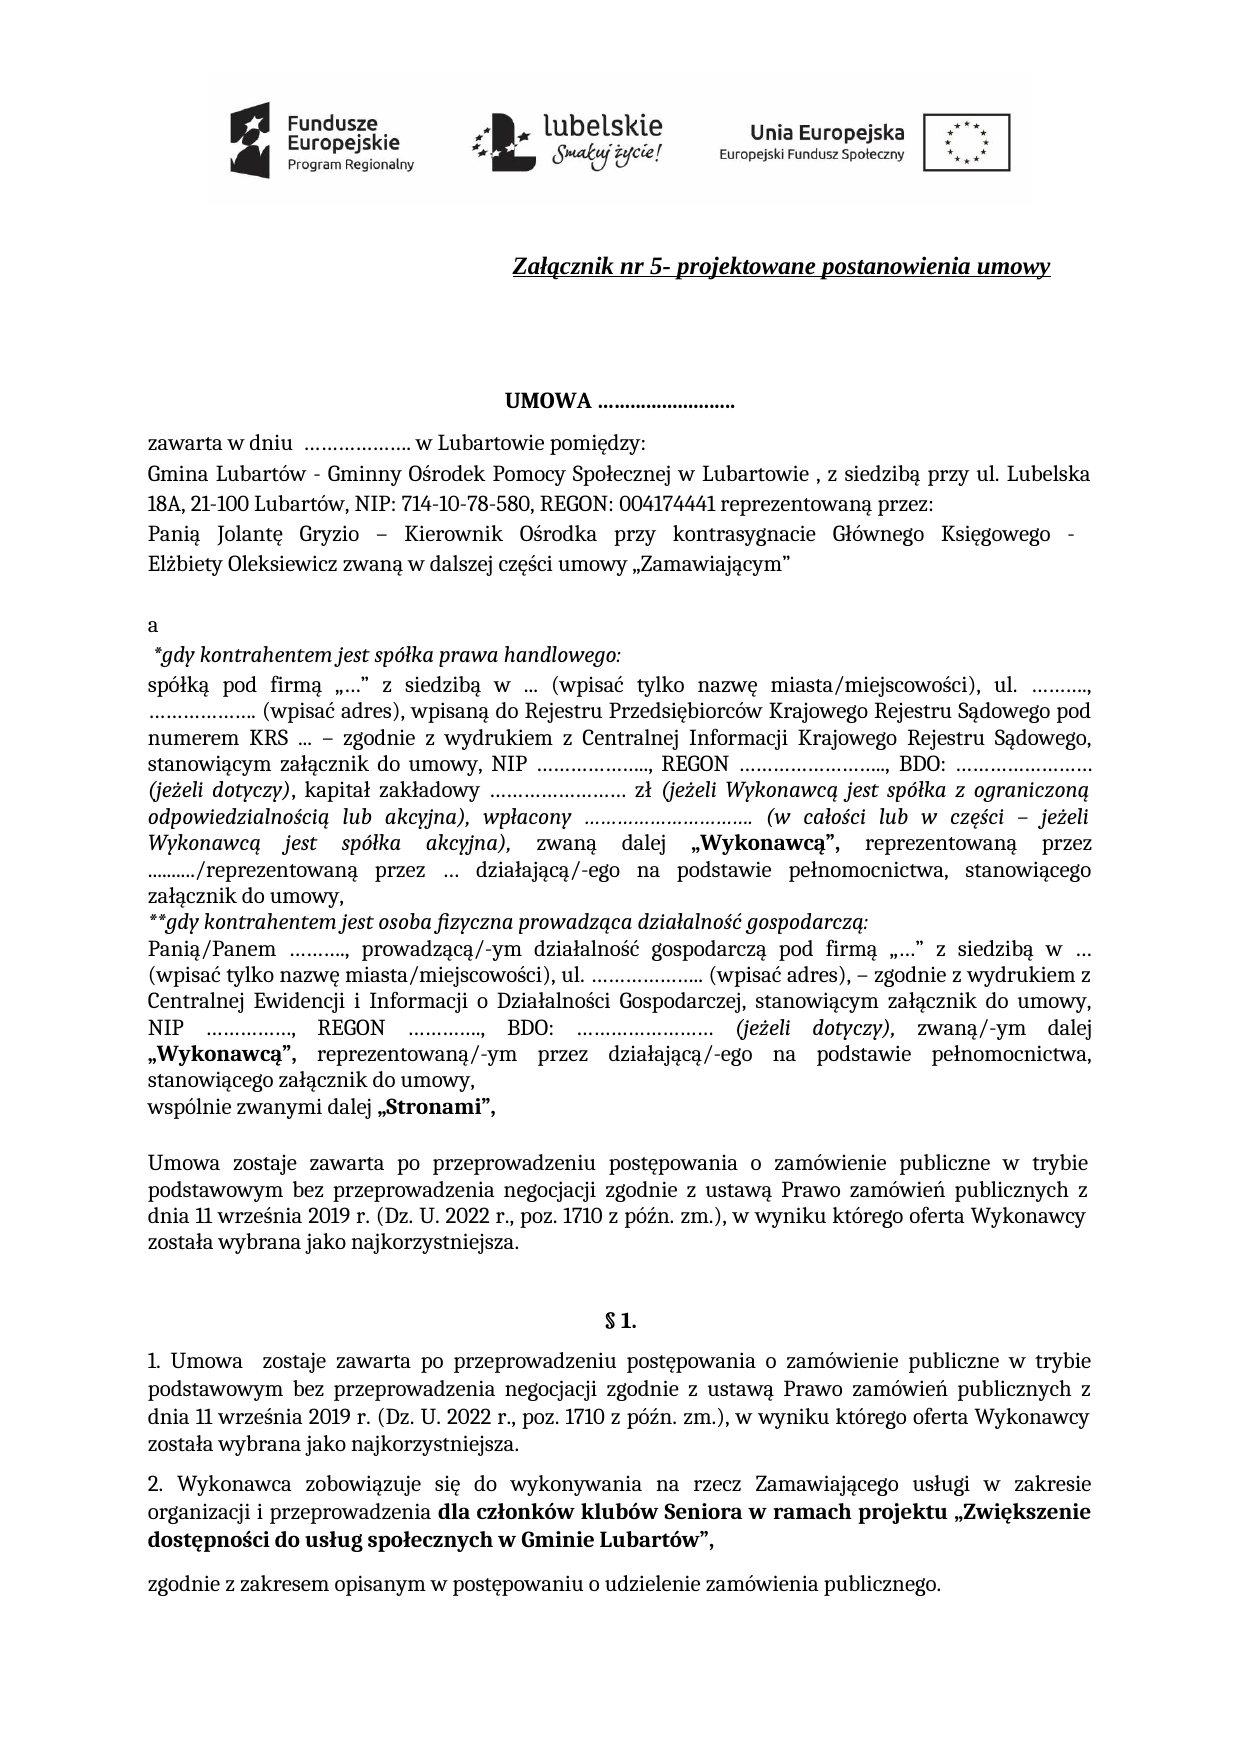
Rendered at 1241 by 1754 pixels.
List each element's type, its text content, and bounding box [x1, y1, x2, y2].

text 2. Wykonawca zobowiązuje się do wykonywania na rzecz Zamawiającego usługi w zakresie organizacji i przeprowadzenia dla członków klubów Seniora w ramach projektu „Zwiększenie dostępności do usług społecznych w Gminie Lubartów”, [148, 1471, 1093, 1553]
text wspólnie zwanymi dalej „Stronami”, [148, 1093, 1093, 1120]
text Panią/Panem ………., prowadzącą/-ym działalność gospodarczą pod firmą „…” z siedzibą w … (wpisać tylko nazwę miasta/miejscowości), ul. ……………….. (wpisać adres), – zgodnie z wydrukiem z Centralnej Ewidencji i Informacji o Działalności Gospodarczej, stanowiącym załącznik do umowy, NIP ……………, REGON …………., BDO: …………………… (jeżeli dotyczy), zwaną/-ym dalej „Wykonawcą”, reprezentowaną/-ym przez działającą/-ego na podstawie pełnomocnictwa, stanowiącego załącznik do umowy, [148, 935, 1093, 1093]
text Umowa zostaje zawarta po przeprowadzeniu postępowania o zamówienie publiczne w trybie podstawowym bez przeprowadzenia negocjacji zgodnie z ustawą Prawo zamówień publicznych z dnia 11 września 2019 r. (Dz. U. 2022 r., poz. 1710 z późn. zm.), w wyniku którego oferta Wykonawcy została wybrana jako najkorzystniejsza. [148, 1150, 1089, 1256]
text *gdy kontrahentem jest spółka prawa handlowego: [148, 642, 1093, 668]
text zawarta w dniu ………………. w Lubartowie pomiędzy: [148, 430, 1093, 457]
text 1. Umowa zostaje zawarta po przeprowadzeniu postępowania o zamówienie publiczne w trybie podstawowym bez przeprowadzenia negocjacji zgodnie z ustawą Prawo zamówień publicznych z dnia 11 września 2019 r. (Dz. U. 2022 r., poz. 1710 z późn. zm.), w wyniku którego oferta Wykonawcy została wybrana jako najkorzystniejsza. [148, 1348, 1093, 1457]
picture [209, 73, 1031, 205]
text Panią Jolantę Gryzio – Kierownik Ośrodka przy kontrasygnacie Głównego Księgowego - Elżbiety Oleksiewicz zwaną w dalszej części umowy „Zamawiającym” [148, 521, 1093, 577]
text Załącznik nr 5- projektowane postanowienia umowy [204, 251, 1053, 280]
text Gmina Lubartów - Gminny Ośrodek Pomocy Społecznej w Lubartowie , z siedzibą przy ul. Lubelska 18A, 21-100 Lubartów, NIP: 714-10-78-580, REGON: 004174441 reprezentowaną przez: [148, 460, 1093, 517]
text a [148, 611, 1093, 638]
text zgodnie z zakresem opisanym w postępowaniu o udzielenie zamówienia publicznego. [148, 1571, 1093, 1597]
text § 1. [148, 1308, 1093, 1334]
text UMOWA …....................... [148, 387, 1093, 414]
text **gdy kontrahentem jest osoba fizyczna prowadząca działalność gospodarczą: [148, 909, 1093, 935]
text spółką pod firmą „…” z siedzibą w ... (wpisać tylko nazwę miasta/miejscowości), ul. ………., ………………. (wpisać adres), wpisaną do Rejestru Przedsiębiorców Krajowego Rejestru Sądowego pod numerem KRS ... – zgodnie z wydrukiem z Centralnej Informacji Krajowego Rejestru Sądowego, stanowiącym załącznik do umowy, NIP ……………….., REGON …………………….., BDO: …………………… (jeżeli dotyczy), kapitał zakładowy …………………… zł (jeżeli Wykonawcą jest spółka z ograniczoną odpowiedzialnością lub akcyjna), wpłacony …………………………. (w całości lub w części – jeżeli Wykonawcą jest spółka akcyjna), zwaną dalej „Wykonawcą”, reprezentowaną przez ........../reprezentowaną przez … działającą/-ego na podstawie pełnomocnictwa, stanowiącego załącznik do umowy, [148, 672, 1093, 909]
